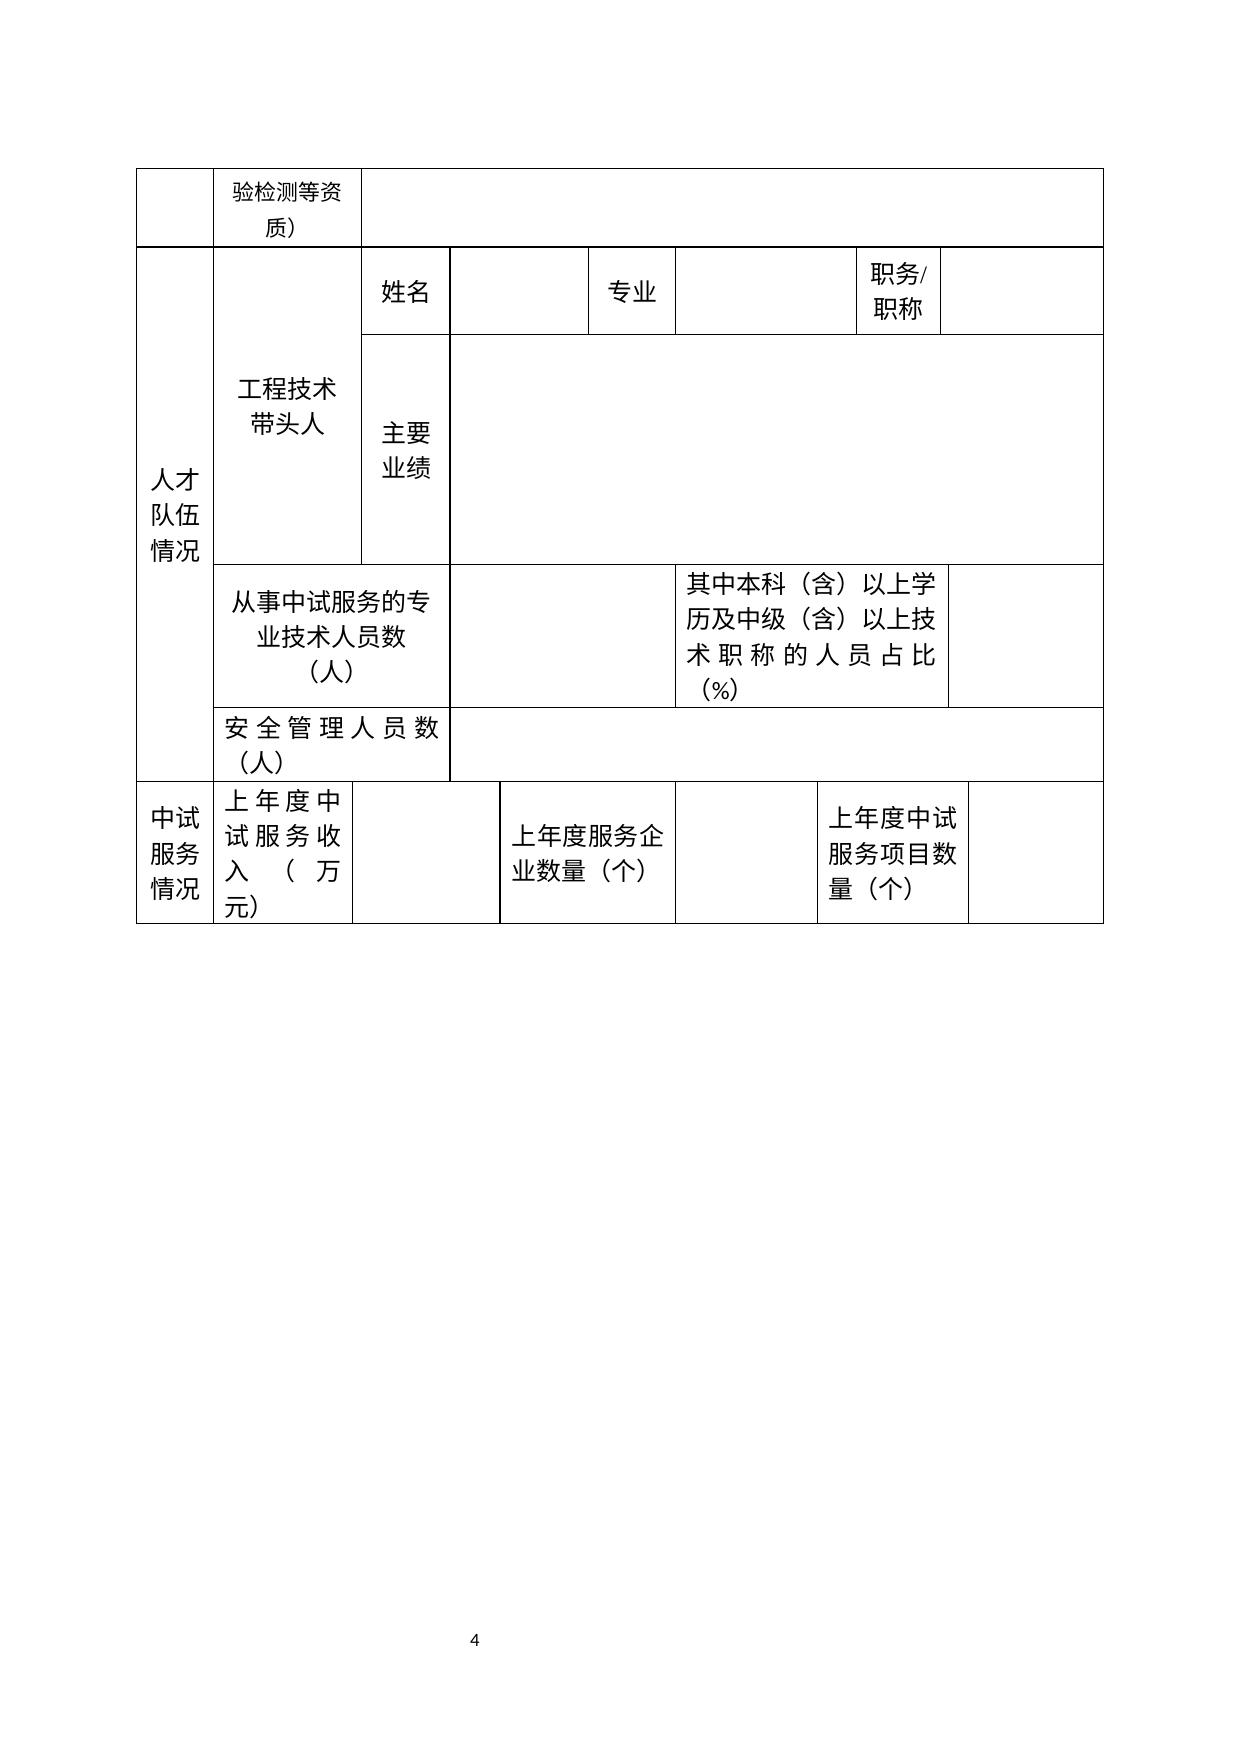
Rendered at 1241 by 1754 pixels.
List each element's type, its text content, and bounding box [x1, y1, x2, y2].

table_cell 中试服务情况 [137, 782, 213, 923]
table_cell [451, 248, 588, 333]
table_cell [214, 169, 361, 246]
table_cell 人才队伍情况 [137, 248, 213, 781]
table_cell [969, 782, 1103, 923]
table_cell 姓名 [362, 248, 449, 333]
table_cell 主要业绩 [362, 335, 449, 564]
table_cell 专业 [589, 248, 675, 333]
table_cell 职务/职称 [857, 248, 940, 333]
table_cell [676, 782, 817, 923]
table_cell [451, 708, 1103, 781]
table_cell [451, 335, 1103, 564]
table_cell 安全管理人员数（人） [214, 708, 449, 781]
table_cell 上年度服务企业数量（个） [501, 782, 675, 923]
table_cell 工程技术 带头人 [214, 248, 361, 564]
table_cell [451, 565, 675, 707]
table_cell 其中本科（含）以上学历及中级（含）以上技术职称的人员占比（%） [676, 565, 948, 707]
table_cell 上年度中试服务收入（万元） [214, 782, 352, 923]
table_cell [949, 565, 1103, 707]
table_cell [353, 782, 499, 923]
table_cell [676, 248, 856, 333]
table_cell 从事中试服务的专业技术人员数（人） [214, 565, 449, 707]
table_cell [941, 248, 1103, 333]
table_cell 上年度中试服务项目数量（个） [818, 782, 968, 923]
table_cell [362, 169, 1103, 246]
